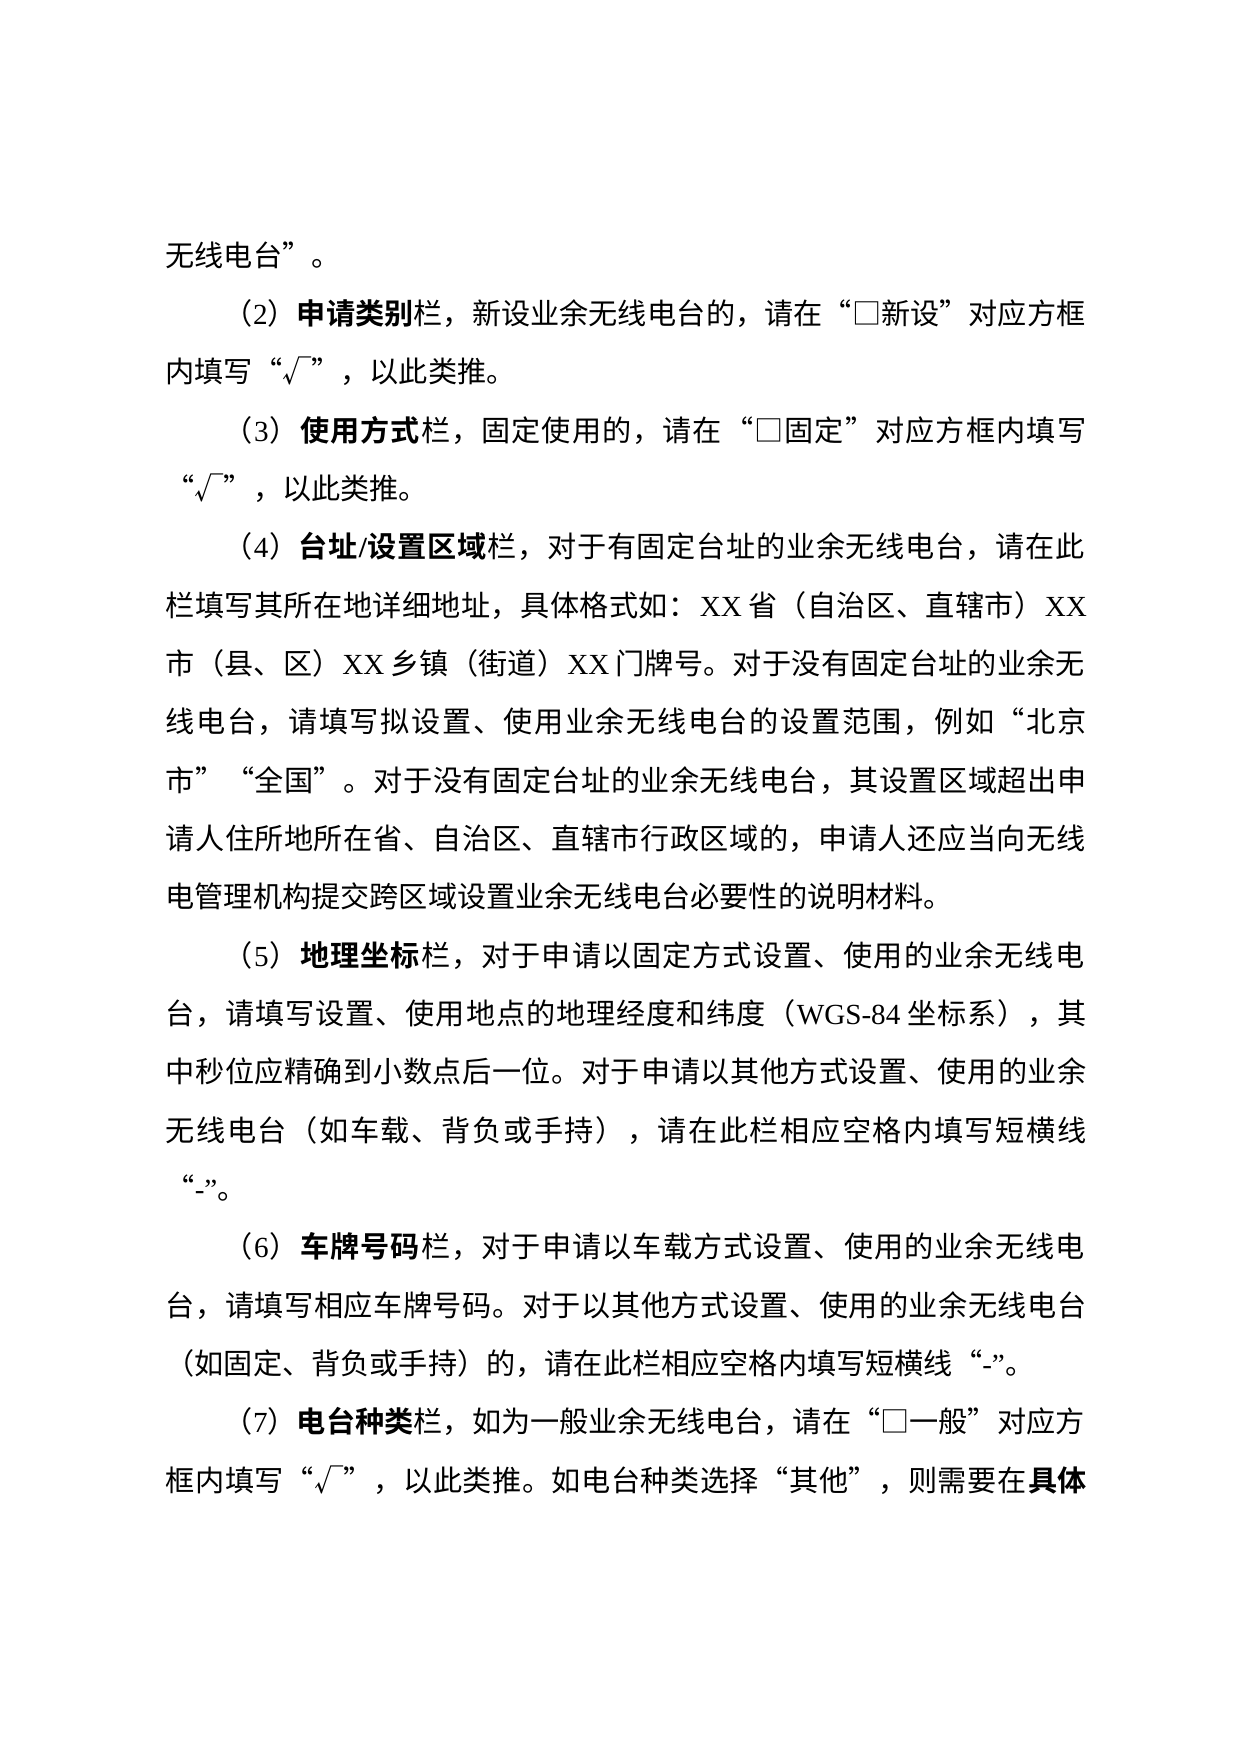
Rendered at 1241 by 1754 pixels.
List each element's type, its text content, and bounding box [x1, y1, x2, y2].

list （2）申请类别栏，新设业余无线电台的，请在“□新设”对应方框内填写“√”，以此类推。 [165, 278, 1087, 394]
list （5）地理坐标栏，对于申请以固定方式设置、使用的业余无线电台，请填写设置、使用地点的地理经度和纬度（WGS-84坐标系），其中秒位应精确到小数点后一位。对于申请以其他方式设置、使用的业余无线电台（如车载、背负或手持），请在此栏相应空格内填写短横线“-”。 [165, 919, 1087, 1211]
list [165, 219, 1087, 278]
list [165, 1386, 1087, 1503]
list （4）台址/设置区域栏，对于有固定台址的业余无线电台，请在此栏填写其所在地详细地址，具体格式如：XX省（自治区、直辖市）XX市（县、区）XX乡镇（街道）XX门牌号。对于没有固定台址的业余无线电台，请填写拟设置、使用业余无线电台的设置范围，例如“北京市”“全国”。对于没有固定台址的业余无线电台，其设置区域超出申请人住所地所在省、自治区、直辖市行政区域的，申请人还应当向无线电管理机构提交跨区域设置业余无线电台必要性的说明材料。 [165, 511, 1087, 919]
list （6）车牌号码栏，对于申请以车载方式设置、使用的业余无线电台，请填写相应车牌号码。对于以其他方式设置、使用的业余无线电台（如固定、背负或手持）的，请在此栏相应空格内填写短横线“-”。 [165, 1211, 1087, 1386]
list （3）使用方式栏，固定使用的，请在“□固定”对应方框内填写“√”，以此类推。 [165, 394, 1087, 511]
